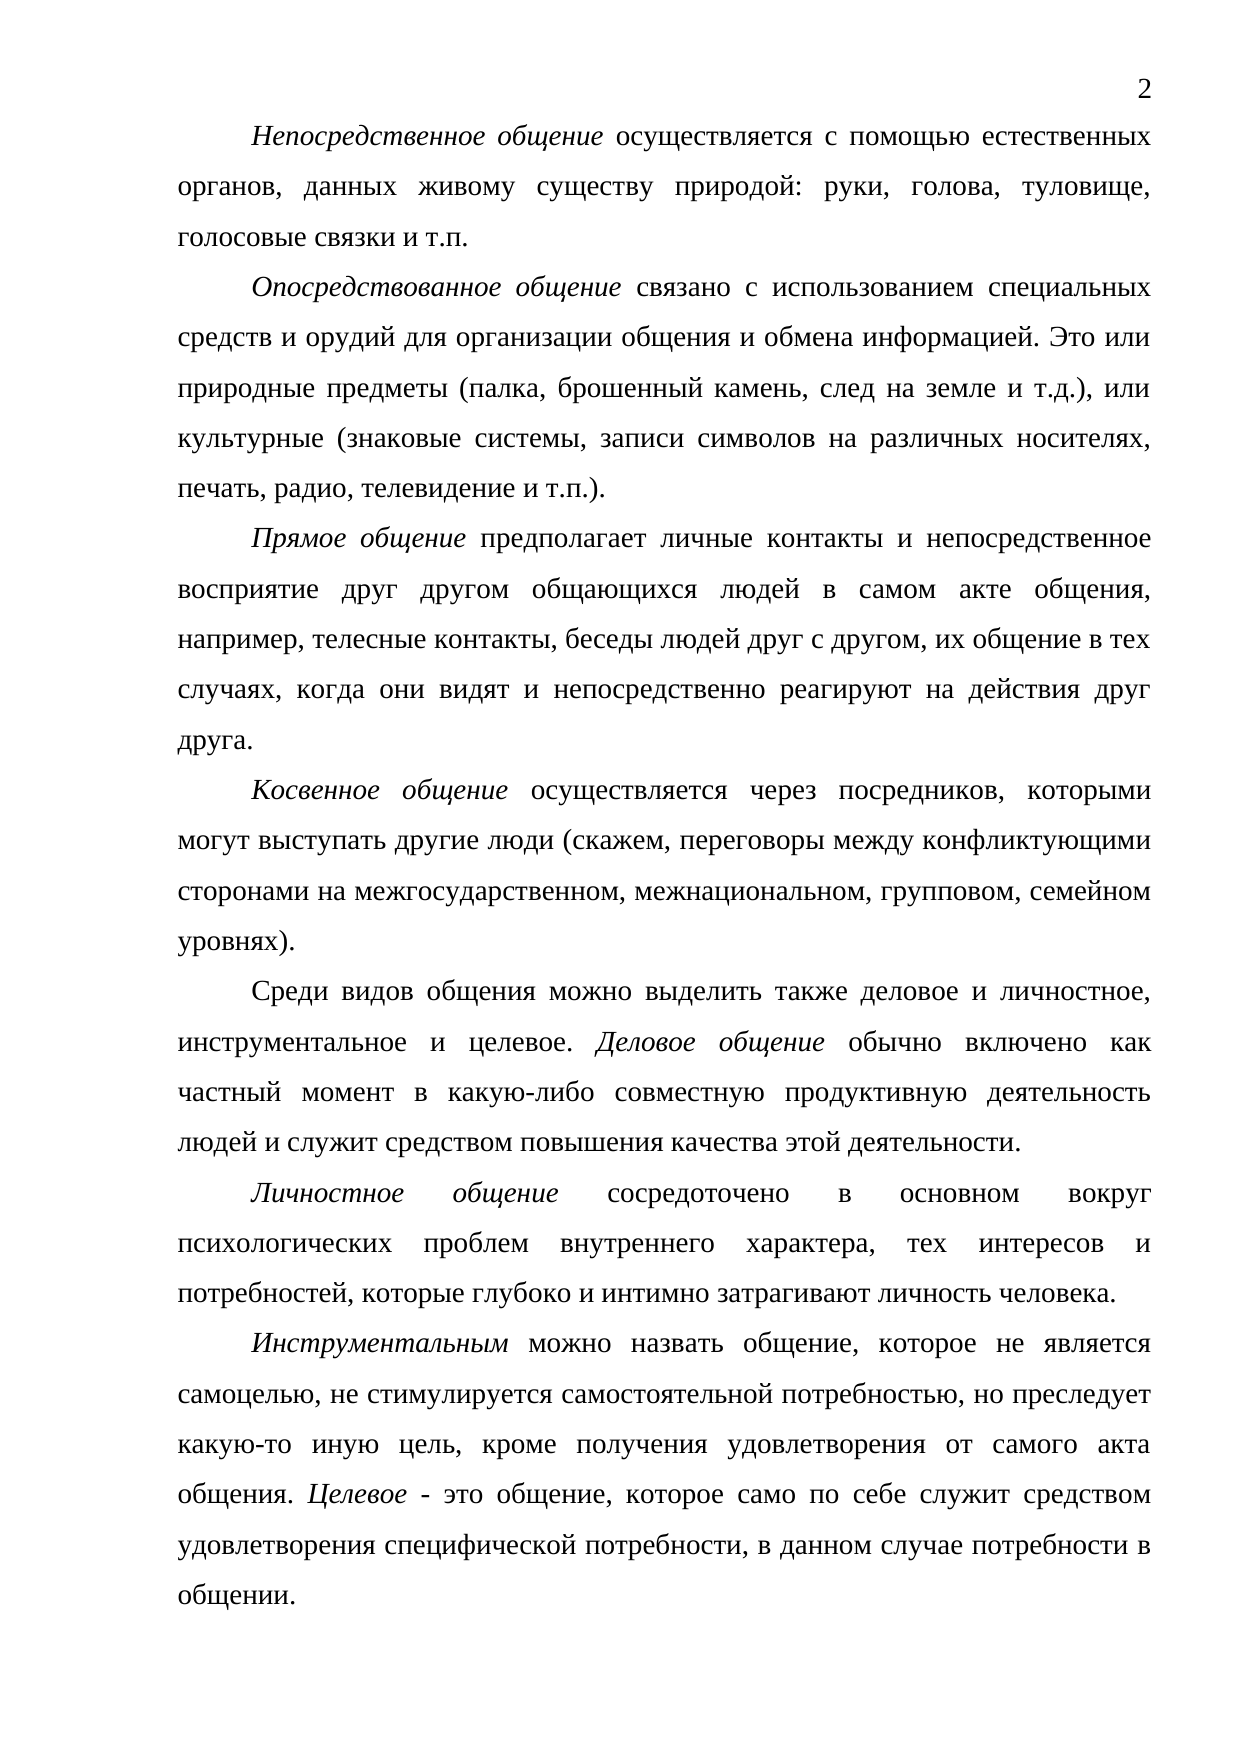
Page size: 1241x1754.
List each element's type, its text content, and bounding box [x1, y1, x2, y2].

text Опосредствованное общение связано с использованием специальных средств и орудий для организации общения и обмена информацией. Это или природные предметы (палка, брошенный камень, след на земле и т.д.), или культурные (знаковые системы, записи символов на различных носителях, печать, радио, телевидение и т.п.). [177, 269, 1152, 504]
text Прямое общение предполагает личные контакты и непосредственное восприятие друг другом общающихся людей в самом акте общения, например, телесные контакты, беседы людей друг с другом, их общение в тех случаях, когда они видят и непосредственно реагируют на действия друг друга. [177, 521, 1152, 755]
text Непосредственное общение осуществляется с помощью естественных органов, данных живому существу природой: руки, голова, туловище, голосовые связки и т.п. [177, 118, 1152, 252]
text Личностное общение сосредоточено в основном вокруг психологических проблем внутреннего характера, тех интересов и потребностей, которые глубоко и интимно затрагивают личность человека. [177, 1175, 1152, 1309]
text Косвенное общение осуществляется через посредников, которыми могут выступать другие люди (скажем, переговоры между конфликтующими сторонами на межгосударственном, межнациональном, групповом, семейном уровнях). [177, 772, 1152, 957]
text Среди видов общения можно выделить также деловое и личностное, инструментальное и целевое. Деловое общение обычно включено как частный момент в какую-либо совместную продуктивную деятельность людей и служит средством повышения качества этой деятельности. [177, 973, 1152, 1158]
text Инструментальным можно назвать общение, которое не является самоцелью, не стимулируется самостоятельной потребностью, но преследует какую-то иную цель, кроме получения удовлетворения от самого акта общения. Целевое - это общение, которое само по себе служит средством удовлетворения специфической потребности, в данном случае потребности в общении. [177, 1326, 1152, 1611]
